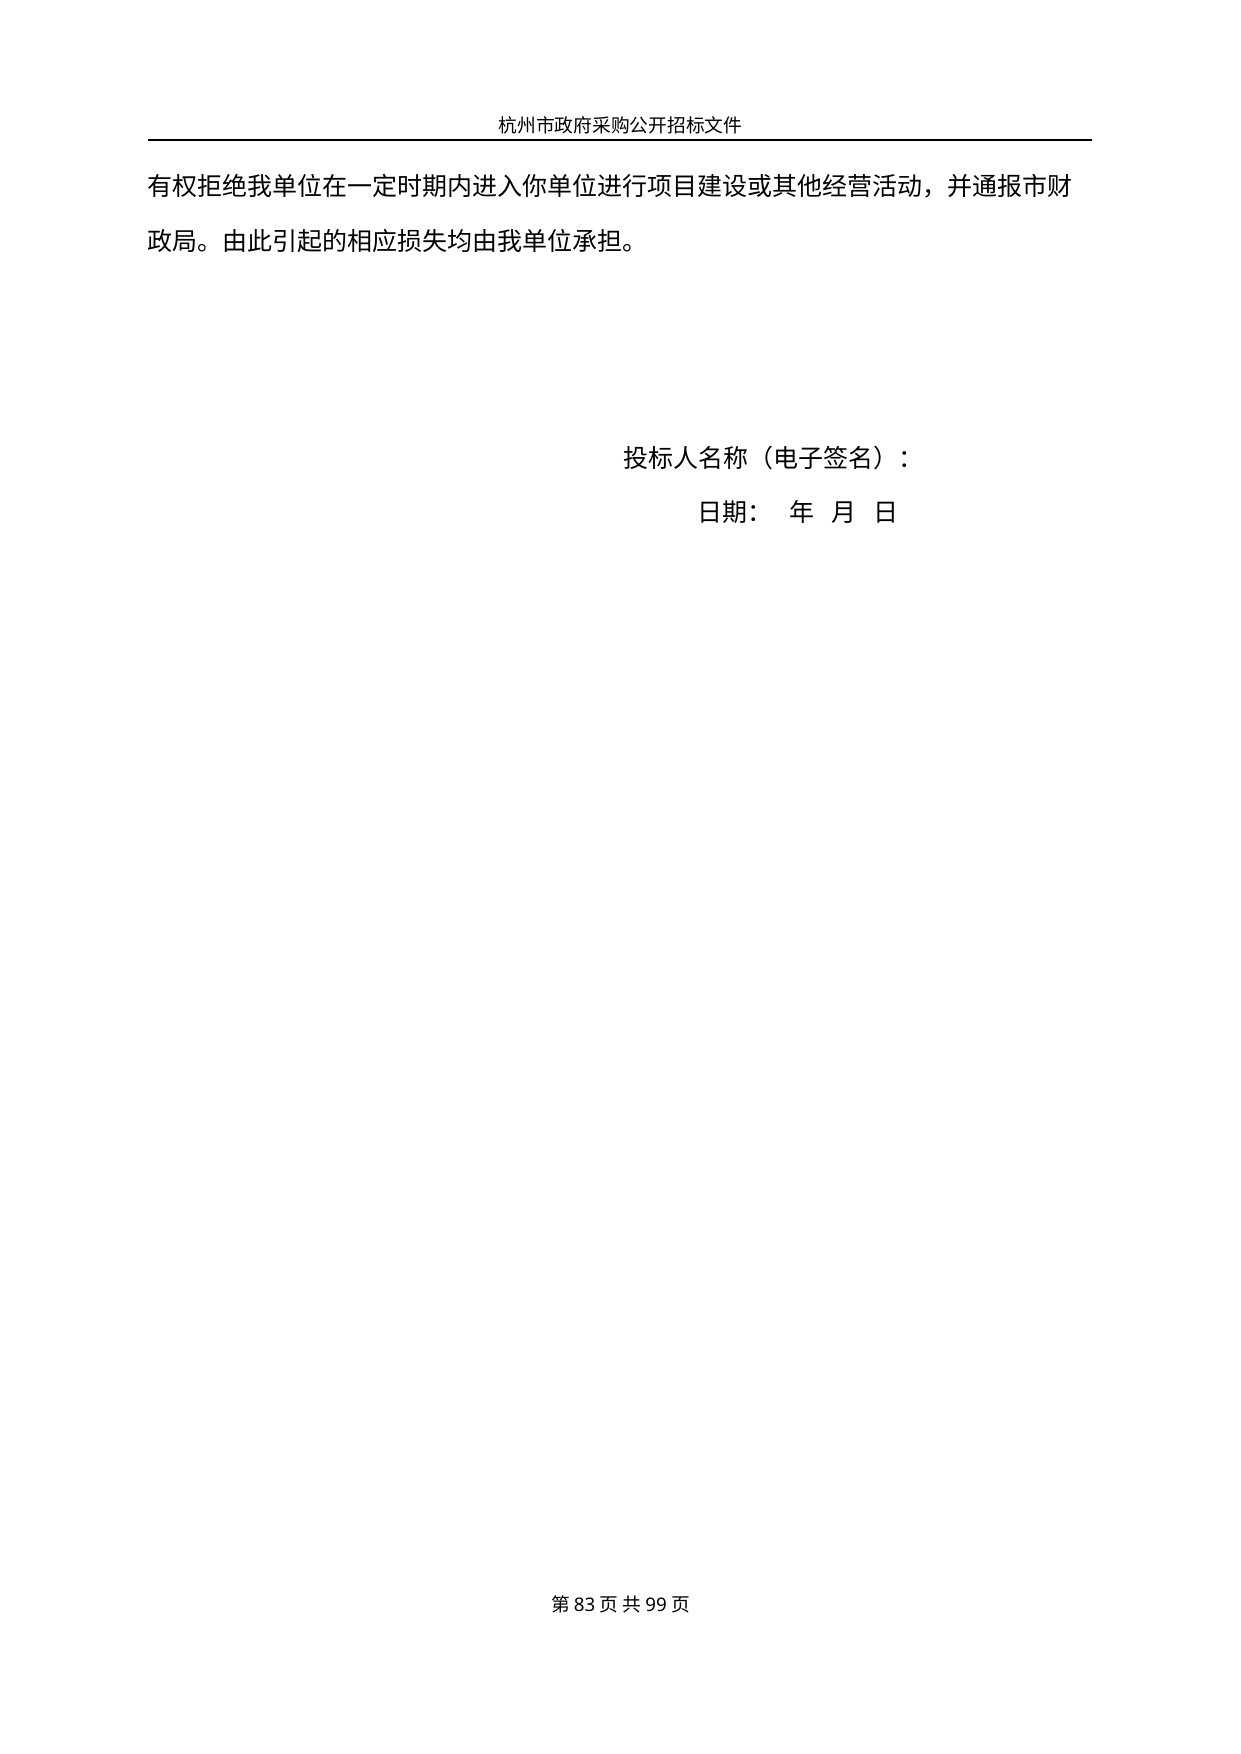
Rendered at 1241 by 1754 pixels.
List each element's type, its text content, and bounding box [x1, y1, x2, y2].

text 日期： 年 月 日 [698, 493, 1092, 529]
text 投标人名称（电子签名）： [148, 438, 976, 475]
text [148, 167, 1092, 257]
